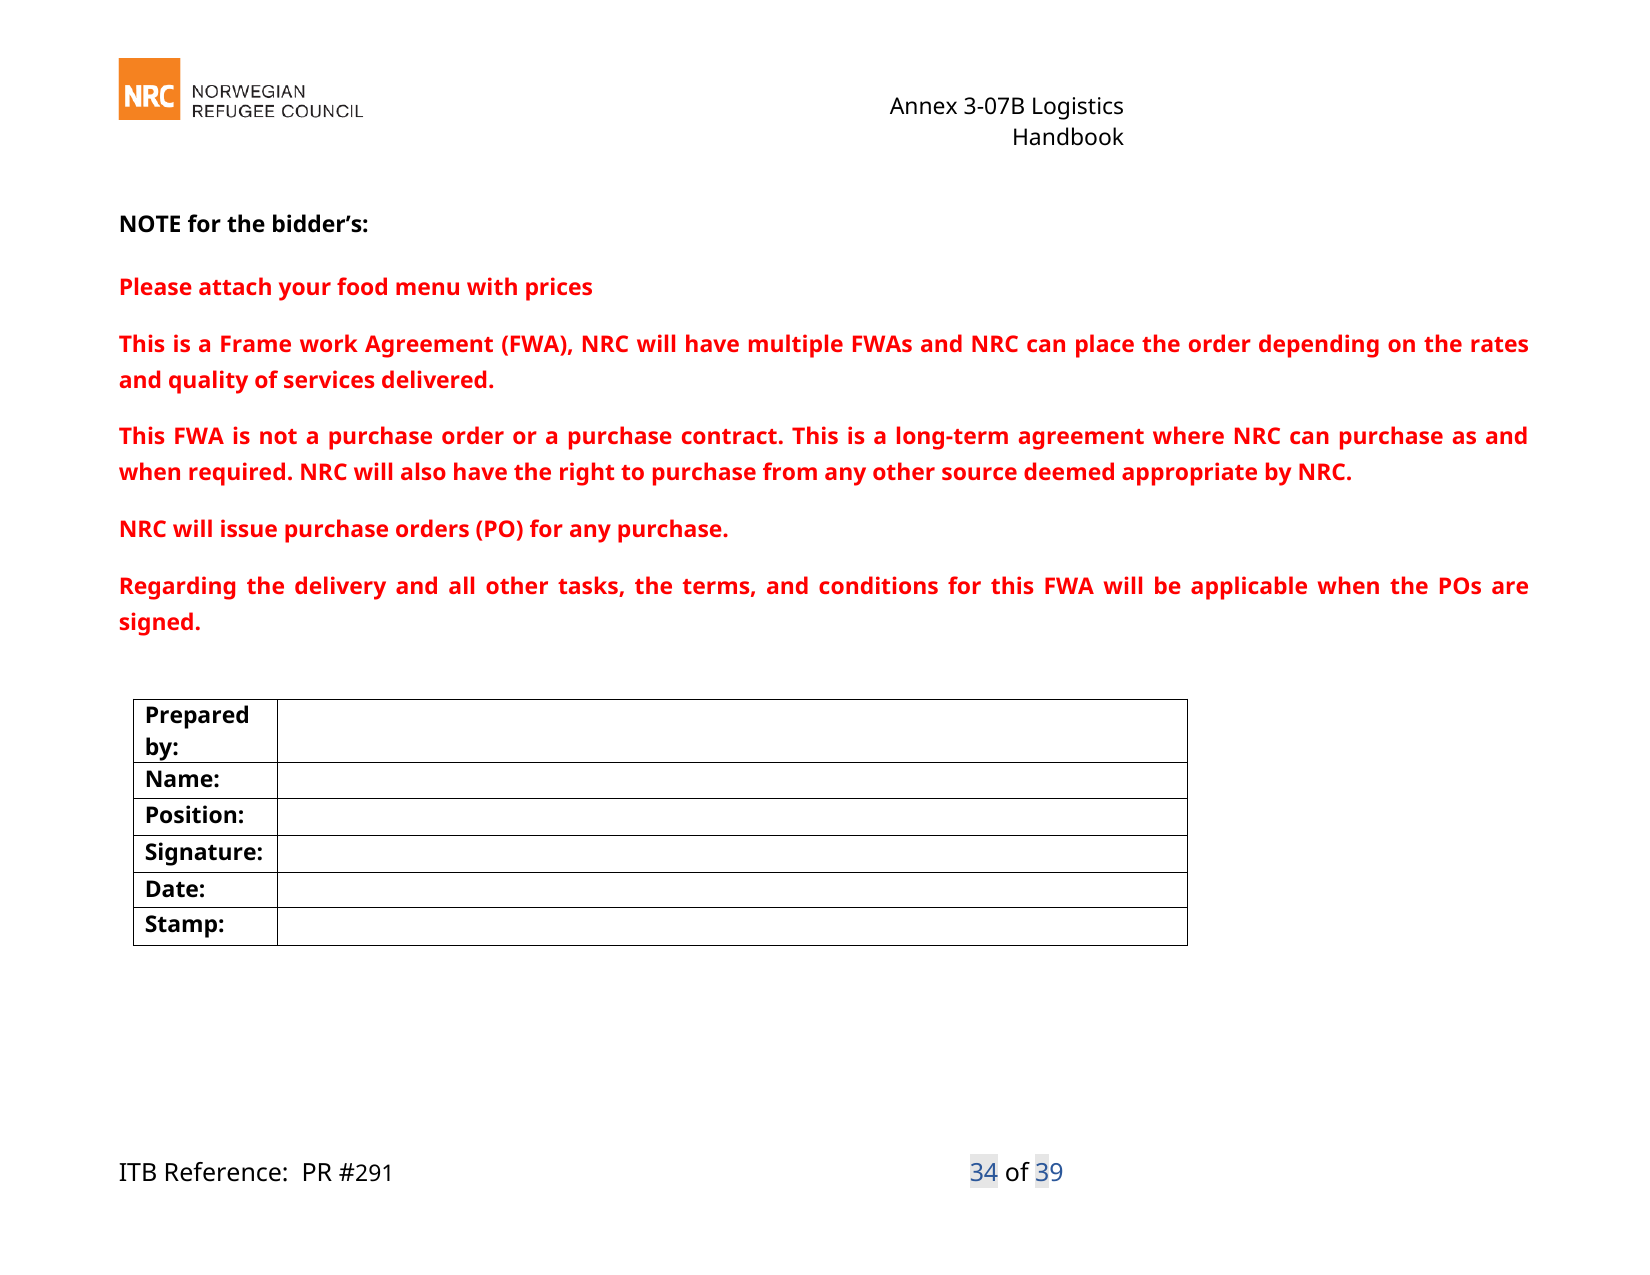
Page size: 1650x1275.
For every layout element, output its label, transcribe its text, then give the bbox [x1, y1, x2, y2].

table_cell [278, 908, 1187, 945]
picture [118, 58, 364, 120]
table_cell [278, 763, 1187, 798]
text Please attach your food menu with prices [118, 271, 1531, 302]
table_cell Position: [134, 799, 277, 834]
table_cell Date: [134, 873, 277, 907]
table_header [278, 700, 1187, 762]
table_header Prepared by: [134, 700, 277, 762]
table_cell [278, 873, 1187, 907]
table_cell Name: [134, 763, 277, 798]
table_cell [278, 836, 1187, 872]
text This is a Frame work Agreement (FWA), NRC will have multiple FWAs and NRC can place the order depending on the rates and quality of services delivered. [118, 328, 1531, 395]
text This FWA is not a purchase order or a purchase contract. This is a long-term agreement where NRC can purchase as and when required. NRC will also have the right to purchase from any other source deemed appropriate by NRC. [118, 420, 1531, 487]
table_cell Signature: [134, 836, 277, 872]
table_cell Stamp: [134, 908, 277, 945]
text NRC will issue purchase orders (PO) for any purchase. [118, 513, 1531, 544]
text NOTE for the bidder’s: [118, 208, 1531, 239]
text Regarding the delivery and all other tasks, the terms, and conditions for this FWA will be applicable when the POs are signed. [118, 570, 1531, 637]
table_cell [278, 799, 1187, 834]
